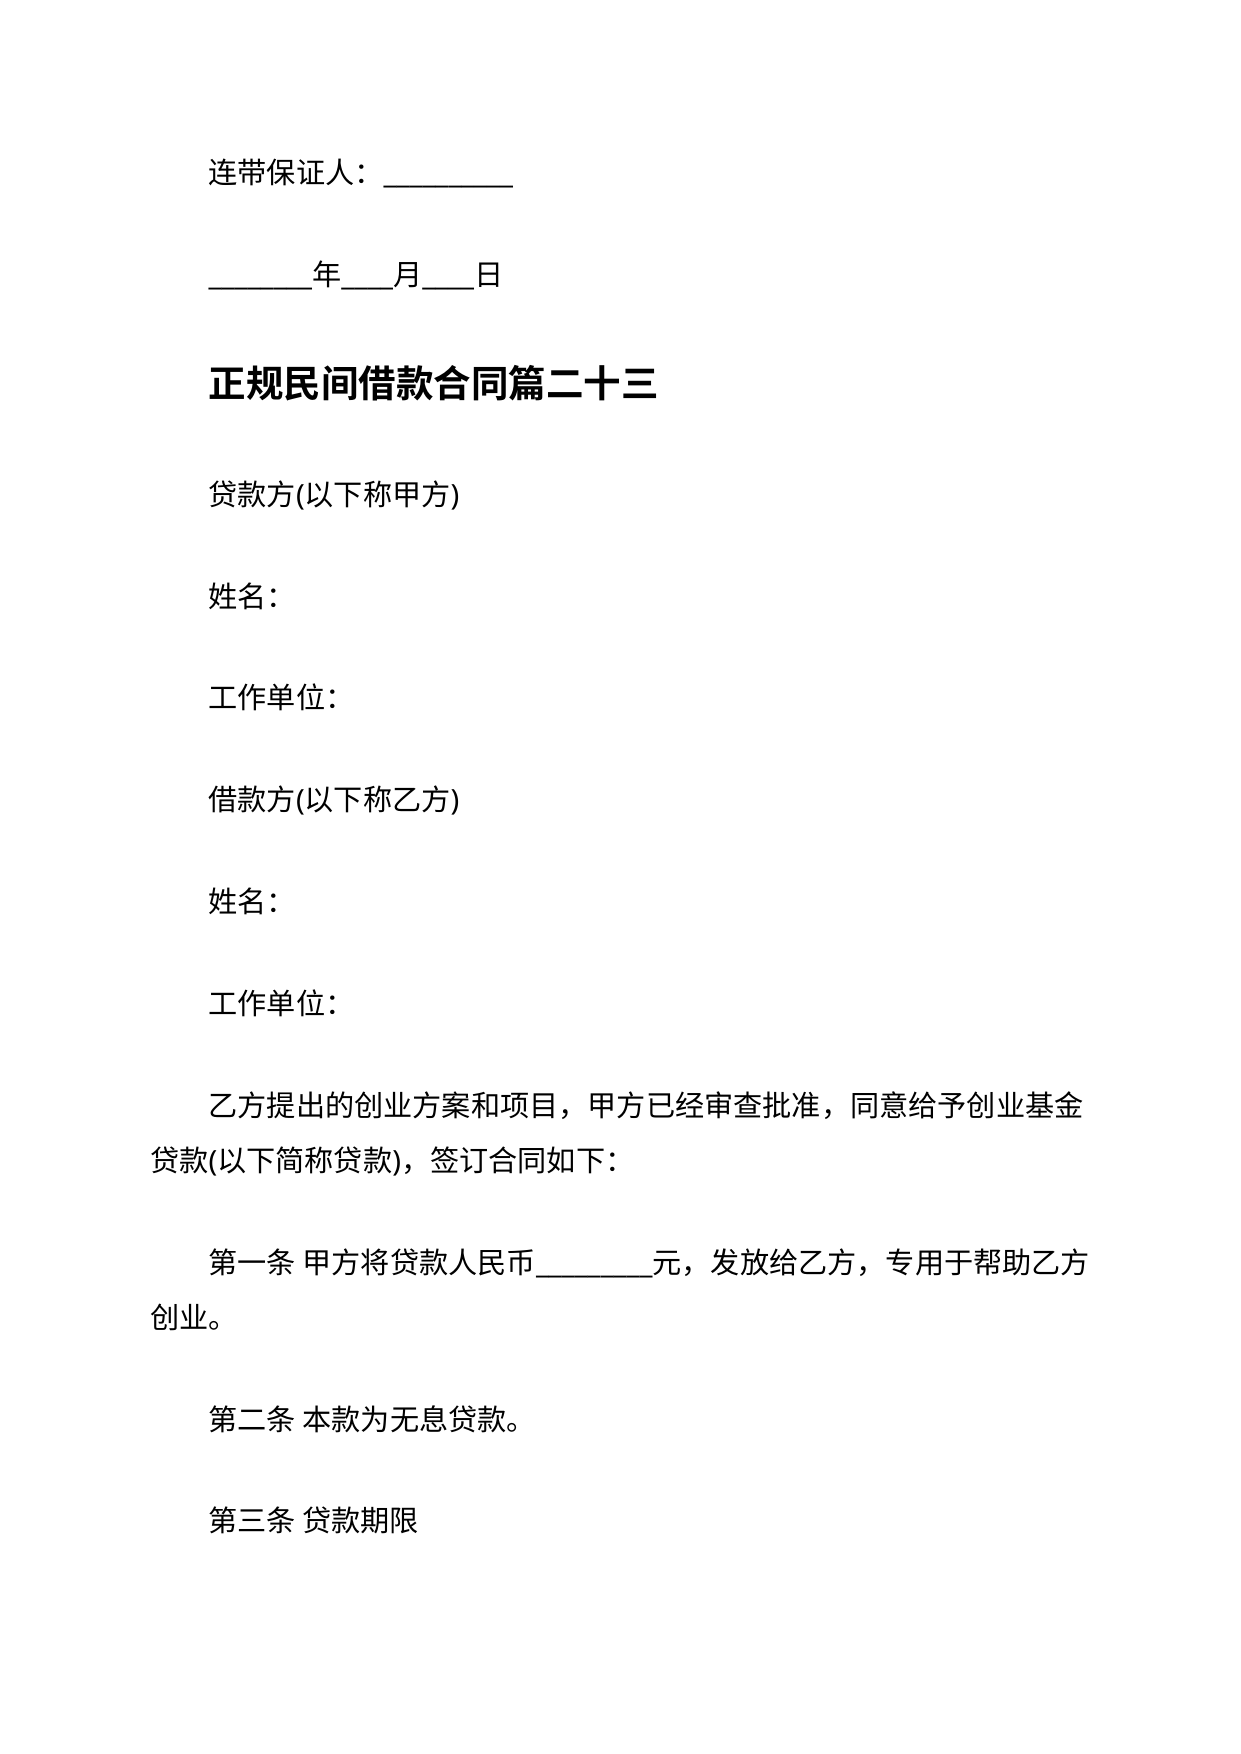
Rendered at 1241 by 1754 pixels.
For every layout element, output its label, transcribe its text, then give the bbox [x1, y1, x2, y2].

text 姓名： [150, 879, 1090, 921]
text ________年____月____日 [150, 252, 1090, 294]
text 第一条 甲方将贷款人民币_________元，发放给乙方，专用于帮助乙方创业。 [150, 1239, 1090, 1337]
text 乙方提出的创业方案和项目，甲方已经审查批准，同意给予创业基金贷款(以下简称贷款)，签订合同如下： [150, 1082, 1090, 1180]
text 第三条 贷款期限 [150, 1498, 1090, 1540]
text 第二条 本款为无息贷款。 [150, 1396, 1090, 1438]
text 借款方(以下称乙方) [150, 777, 1090, 819]
text 贷款方(以下称甲方) [150, 471, 1090, 514]
text 工作单位： [150, 981, 1090, 1023]
text 姓名： [150, 573, 1090, 616]
text 连带保证人：__________ [150, 150, 1090, 192]
text 工作单位： [150, 675, 1090, 717]
text 正规民间借款合同篇二十三 [150, 354, 1090, 408]
